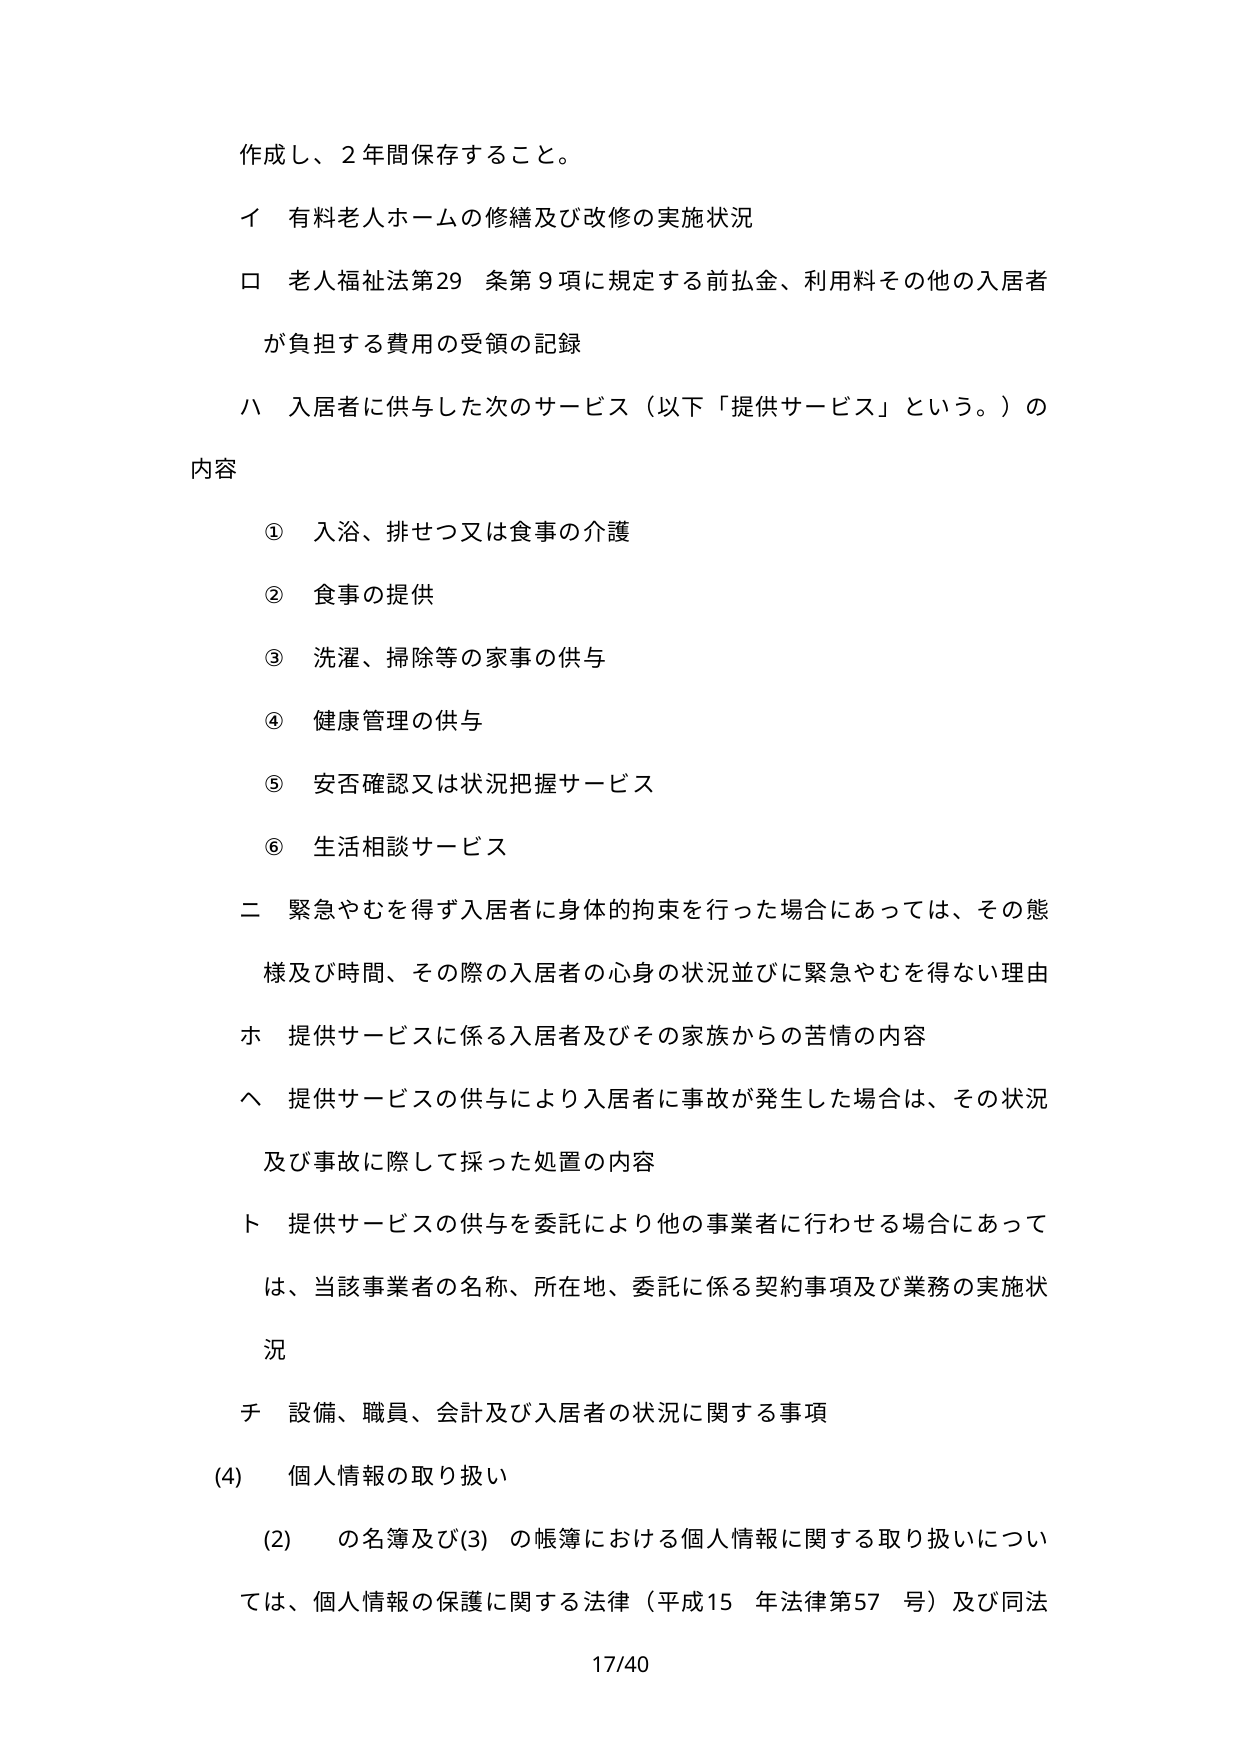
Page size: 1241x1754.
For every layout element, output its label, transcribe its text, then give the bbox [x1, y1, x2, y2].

text ② 食事の提供 [256, 562, 1050, 625]
text ホ 提供サービスに係る入居者及びその家族からの苦情の内容 [190, 1003, 1050, 1066]
text ⑤ 安否確認又は状況把握サービス [256, 751, 1050, 814]
text ニ 緊急やむを得ず入居者に身体的拘束を行った場合にあっては、その態様及び時間、その際の入居者の心身の状況並びに緊急やむを得ない理由 [234, 877, 1050, 1003]
text チ 設備、職員、会計及び入居者の状況に関する事項 [190, 1380, 1050, 1443]
text ① 入浴、排せつ又は食事の介護 [256, 499, 1050, 562]
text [234, 1506, 1050, 1632]
text ヘ 提供サービスの供与により入居者に事故が発生した場合は、その状況及び事故に際して採った処置の内容 [234, 1066, 1050, 1192]
text (4) 個人情報の取り扱い [212, 1443, 1050, 1506]
text ハ 入居者に供与した次のサービス（以下「提供サービス」という。）の内容 [190, 374, 1050, 499]
text ④ 健康管理の供与 [256, 688, 1050, 751]
text ③ 洗濯、掃除等の家事の供与 [256, 625, 1050, 688]
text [234, 122, 1050, 185]
text イ 有料老人ホームの修繕及び改修の実施状況 [190, 185, 1050, 248]
text ロ 老人福祉法第29条第９項に規定する前払金、利用料その他の入居者が負担する費用の受領の記録 [234, 248, 1050, 374]
text ⑥ 生活相談サービス [256, 814, 1050, 877]
text ト 提供サービスの供与を委託により他の事業者に行わせる場合にあっては、当該事業者の名称、所在地、委託に係る契約事項及び業務の実施状況 [234, 1192, 1050, 1380]
